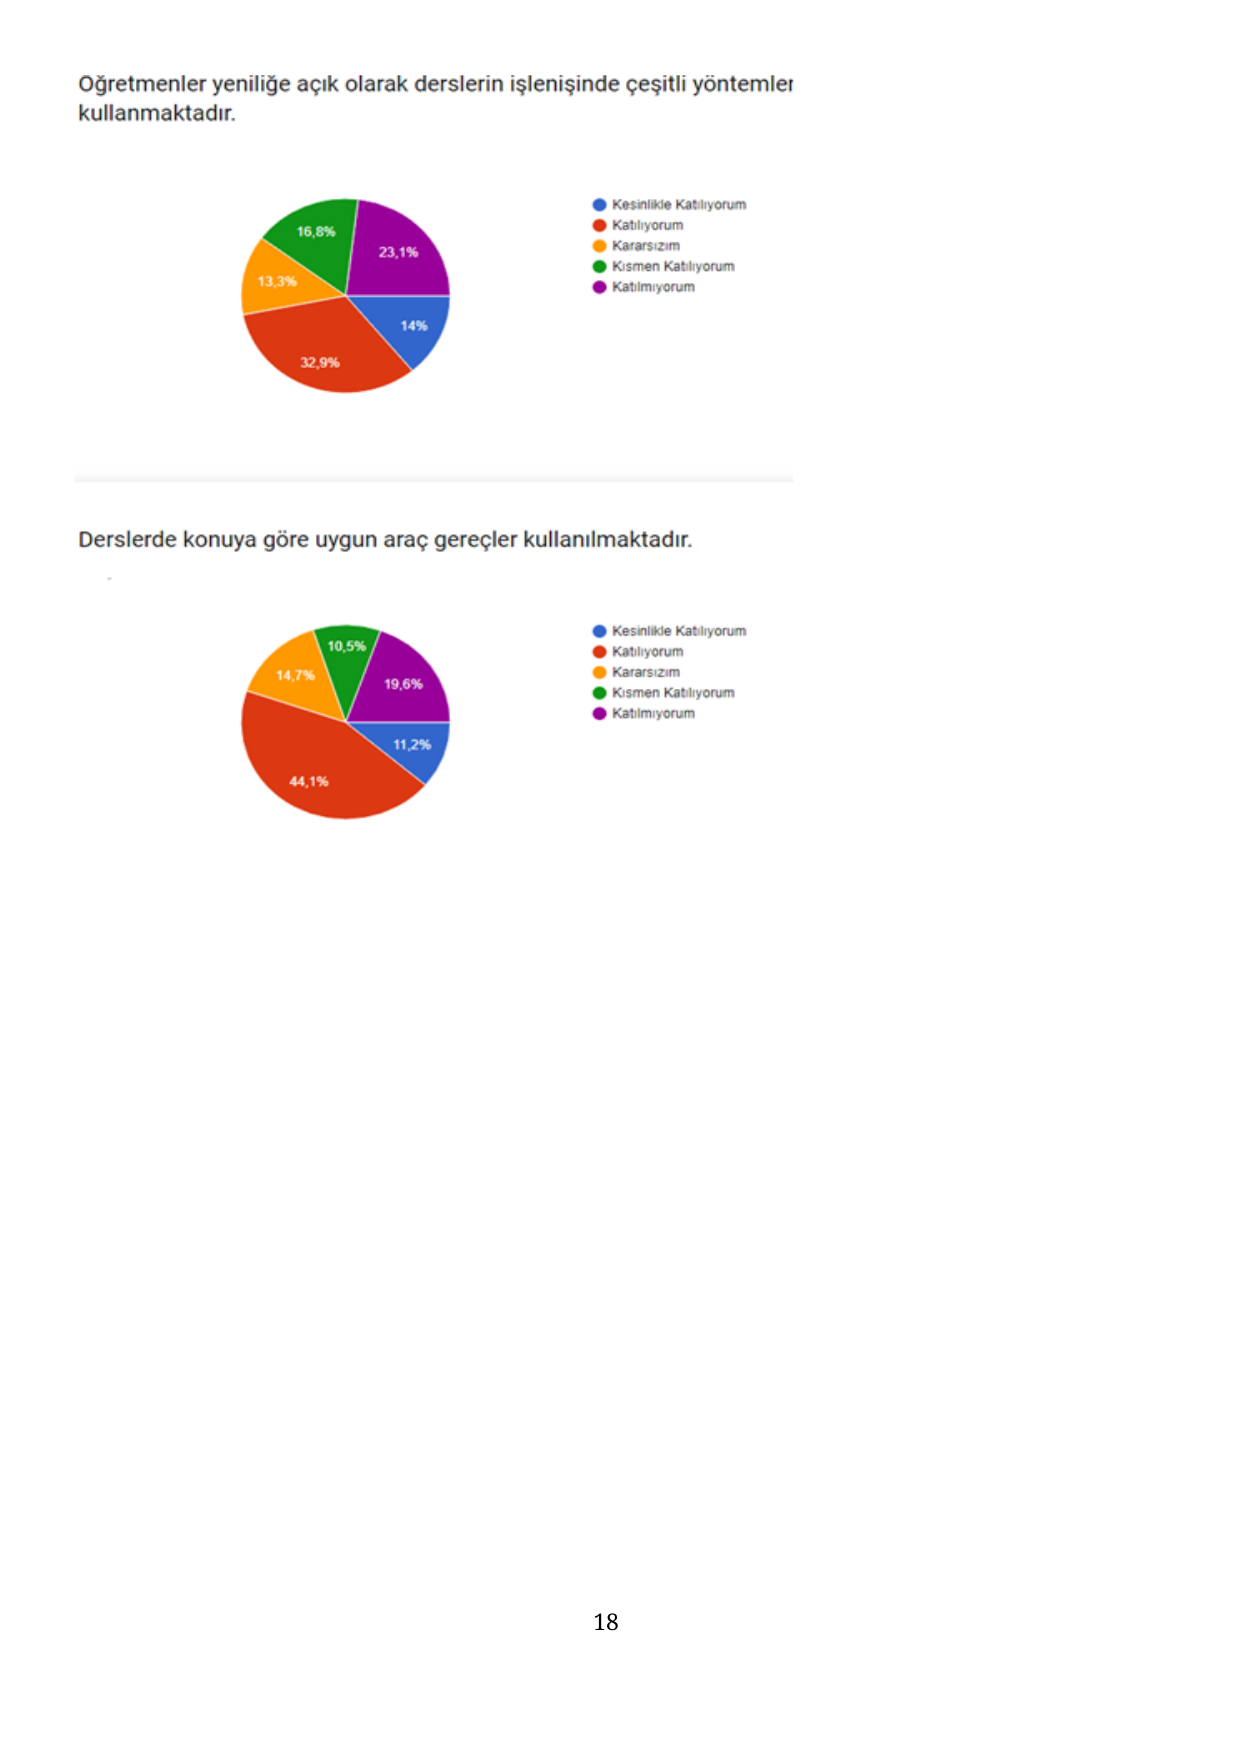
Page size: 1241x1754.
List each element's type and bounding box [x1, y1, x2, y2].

picture [75, 75, 820, 861]
